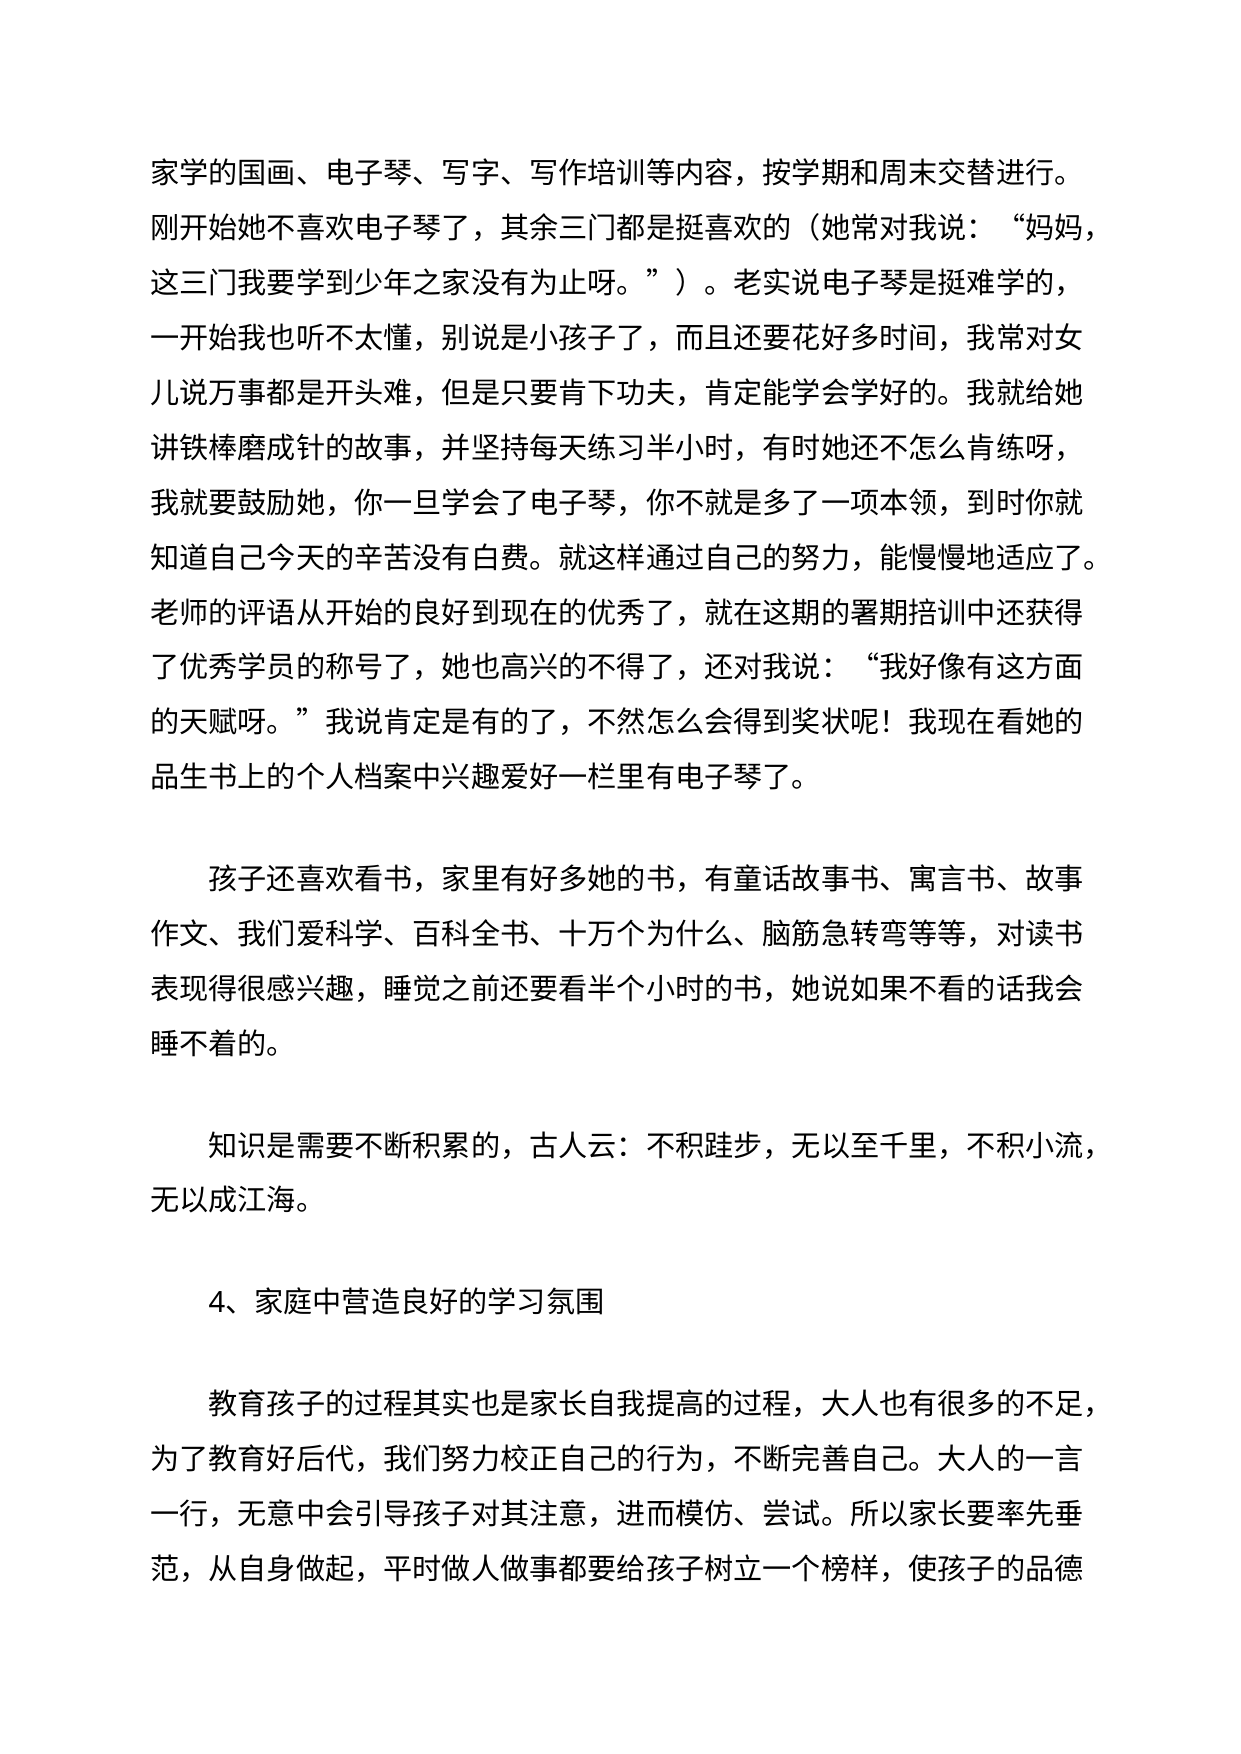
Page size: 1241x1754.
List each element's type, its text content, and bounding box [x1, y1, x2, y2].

text 4、家庭中营造良好的学习氛围 [150, 1279, 1090, 1321]
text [150, 1381, 1090, 1588]
text 知识是需要不断积累的，古人云：不积跬步，无以至千里，不积小流，无以成江海。 [150, 1122, 1090, 1219]
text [150, 150, 1090, 796]
text 孩子还喜欢看书，家里有好多她的书，有童话故事书、寓言书、故事作文、我们爱科学、百科全书、十万个为什么、脑筋急转弯等等，对读书表现得很感兴趣，睡觉之前还要看半个小时的书，她说如果不看的话我会睡不着的。 [150, 856, 1090, 1063]
